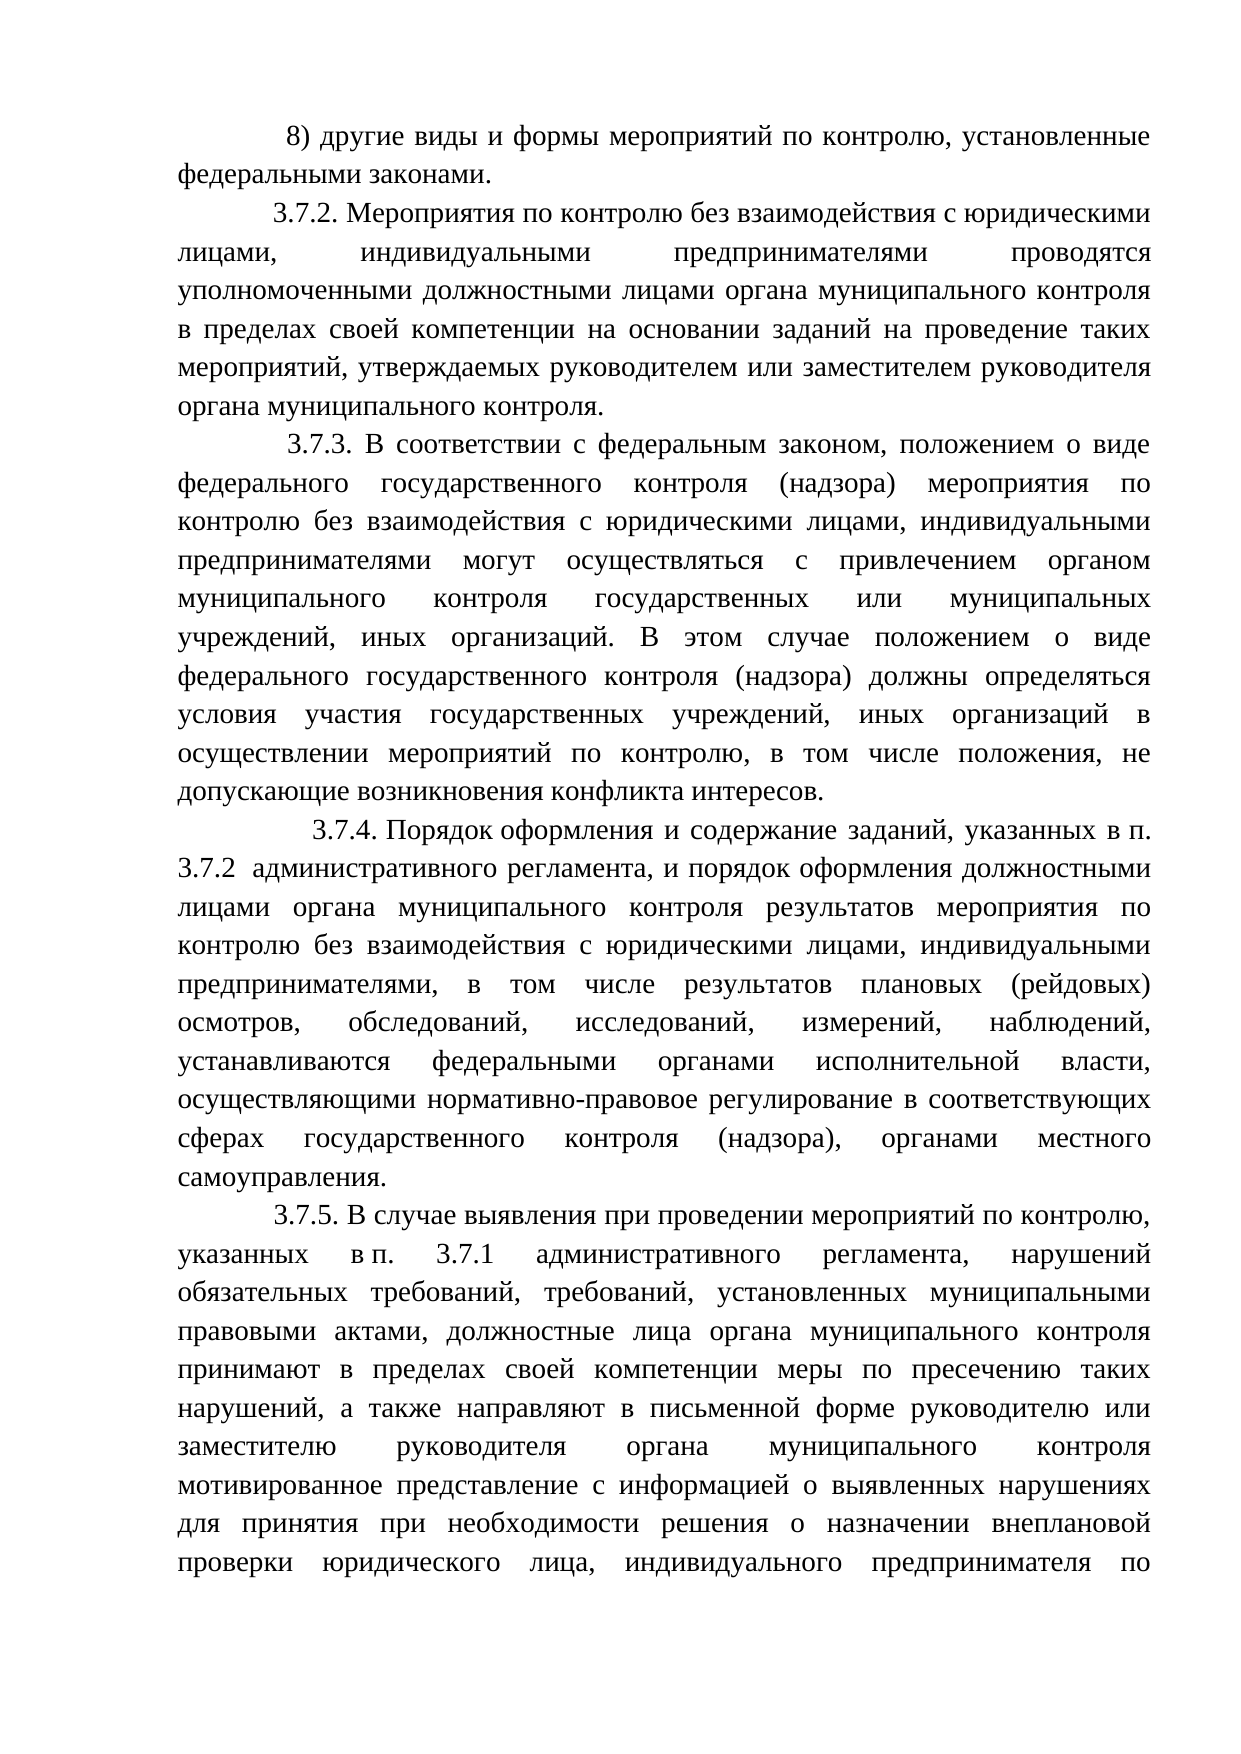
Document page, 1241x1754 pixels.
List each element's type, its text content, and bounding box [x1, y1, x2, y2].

text 3.7.2. Мероприятия по контролю без взаимодействия с юридическими лицами, индивидуальными предпринимателями проводятся уполномоченными должностными лицами органа муниципального контроля в пределах своей компетенции на основании заданий на проведение таких мероприятий, утверждаемых руководителем или заместителем руководителя органа муниципального контроля. [177, 195, 1152, 421]
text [177, 1197, 1152, 1578]
text 3.7.3. В соответствии с федеральным законом, положением о виде федерального государственного контроля (надзора) мероприятия по контролю без взаимодействия с юридическими лицами, индивидуальными предпринимателями могут осуществляться с привлечением органом муниципального контроля государственных или муниципальных учреждений, иных организаций. В этом случае положением о виде федерального государственного контроля (надзора) должны определяться условия участия государственных учреждений, иных организаций в осуществлении мероприятий по контролю, в том числе положения, не допускающие возникновения конфликта интересов. [177, 426, 1152, 807]
text 3.7.4. Порядок оформления и содержание заданий, указанных в п. 3.7.2 административного регламента, и порядок оформления должностными лицами органа муниципального контроля результатов мероприятия по контролю без взаимодействия с юридическими лицами, индивидуальными предпринимателями, в том числе результатов плановых (рейдовых) осмотров, обследований, исследований, измерений, наблюдений, устанавливаются федеральными органами исполнительной власти, осуществляющими нормативно-правовое регулирование в соответствующих сферах государственного контроля (надзора), органами местного самоуправления. [177, 812, 1152, 1192]
text 8) другие виды и формы мероприятий по контролю, установленные федеральными законами. [177, 118, 1152, 190]
